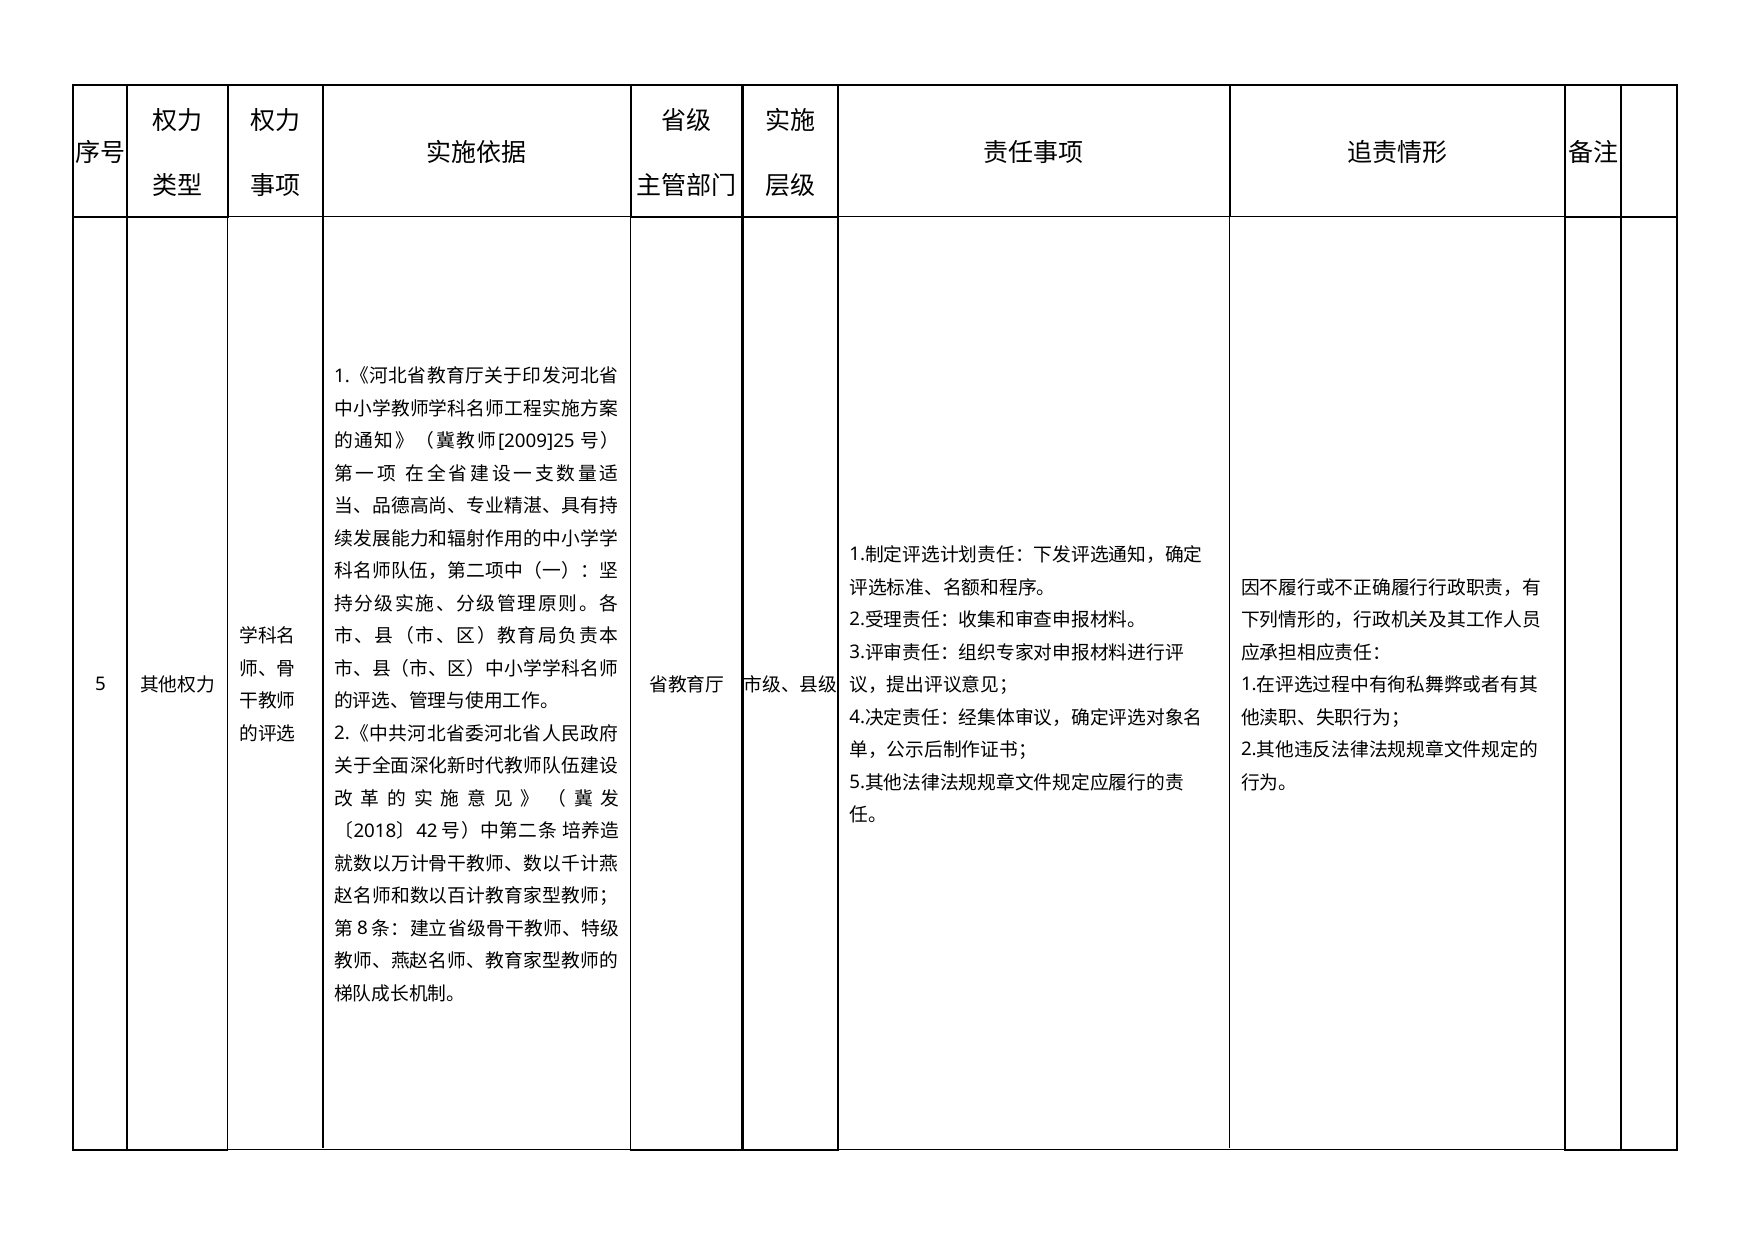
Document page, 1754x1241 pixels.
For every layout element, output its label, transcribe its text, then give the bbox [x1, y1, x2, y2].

table_cell [1566, 218, 1620, 1149]
table_header 实施依据 [324, 86, 630, 216]
table_header 序号 [74, 86, 126, 216]
table_cell 市级、县级 [744, 218, 837, 1149]
table_cell [1622, 218, 1676, 1149]
table_header 权力 事项 [229, 86, 322, 216]
table_cell 5 [74, 218, 126, 1149]
table_header 追责情形 [1231, 86, 1564, 216]
table_header 权力 类型 [128, 86, 227, 216]
table_cell 其他权力 [128, 218, 227, 1149]
table_header 省级 主管部门 [632, 86, 741, 216]
table_header 实施 层级 [744, 86, 837, 216]
table_cell 因不履行或不正确履行行政职责，有下列情形的，行政机关及其工作人员应承担相应责任： 1.在评选过程中有徇私舞弊或者有其他渎职、失职行为； 2.其他违反法律法规规章文件规定的行为。 [1230, 217, 1564, 1149]
table_cell 1.《河北省教育厅关于印发河北省中小学教师学科名师工程实施方案的通知》（冀教师[2009]25号）第一项 在全省建设一支数量适当、品德高尚、专业精湛、具有持续发展能力和辐射作用的中小学学科名师队伍，第二项中（一）：坚持分级实施、分级管理原则。各市、县（市、区）教育局负责本市、县（市、区）中小学学科名师的评选、管理与使用工作。 2.《中共河北省委河北省人民政府关于全面深化新时代教师队伍建设改革的实施意见》（冀发〔2018〕42号）中第二条 培养造就数以万计骨干教师、数以千计燕赵名师和数以百计教育家型教师；第8条：建立省级骨干教师、特级教师、燕赵名师、教育家型教师的梯队成长机制。 [323, 217, 630, 1149]
table_cell 学科名师、骨干教师的评选 [228, 217, 323, 1149]
table_header 备注 [1566, 86, 1620, 216]
table_header [1622, 86, 1676, 216]
table_cell 省教育厅 [631, 218, 741, 1149]
table_cell 1.制定评选计划责任：下发评选通知，确定评选标准、名额和程序。 2.受理责任：收集和审查申报材料。 3.评审责任：组织专家对申报材料进行评议，提出评议意见； 4.决定责任：经集体审议，确定评选对象名单，公示后制作证书； 5.其他法律法规规章文件规定应履行的责任。 [839, 217, 1229, 1149]
table_header 责任事项 [839, 86, 1229, 216]
